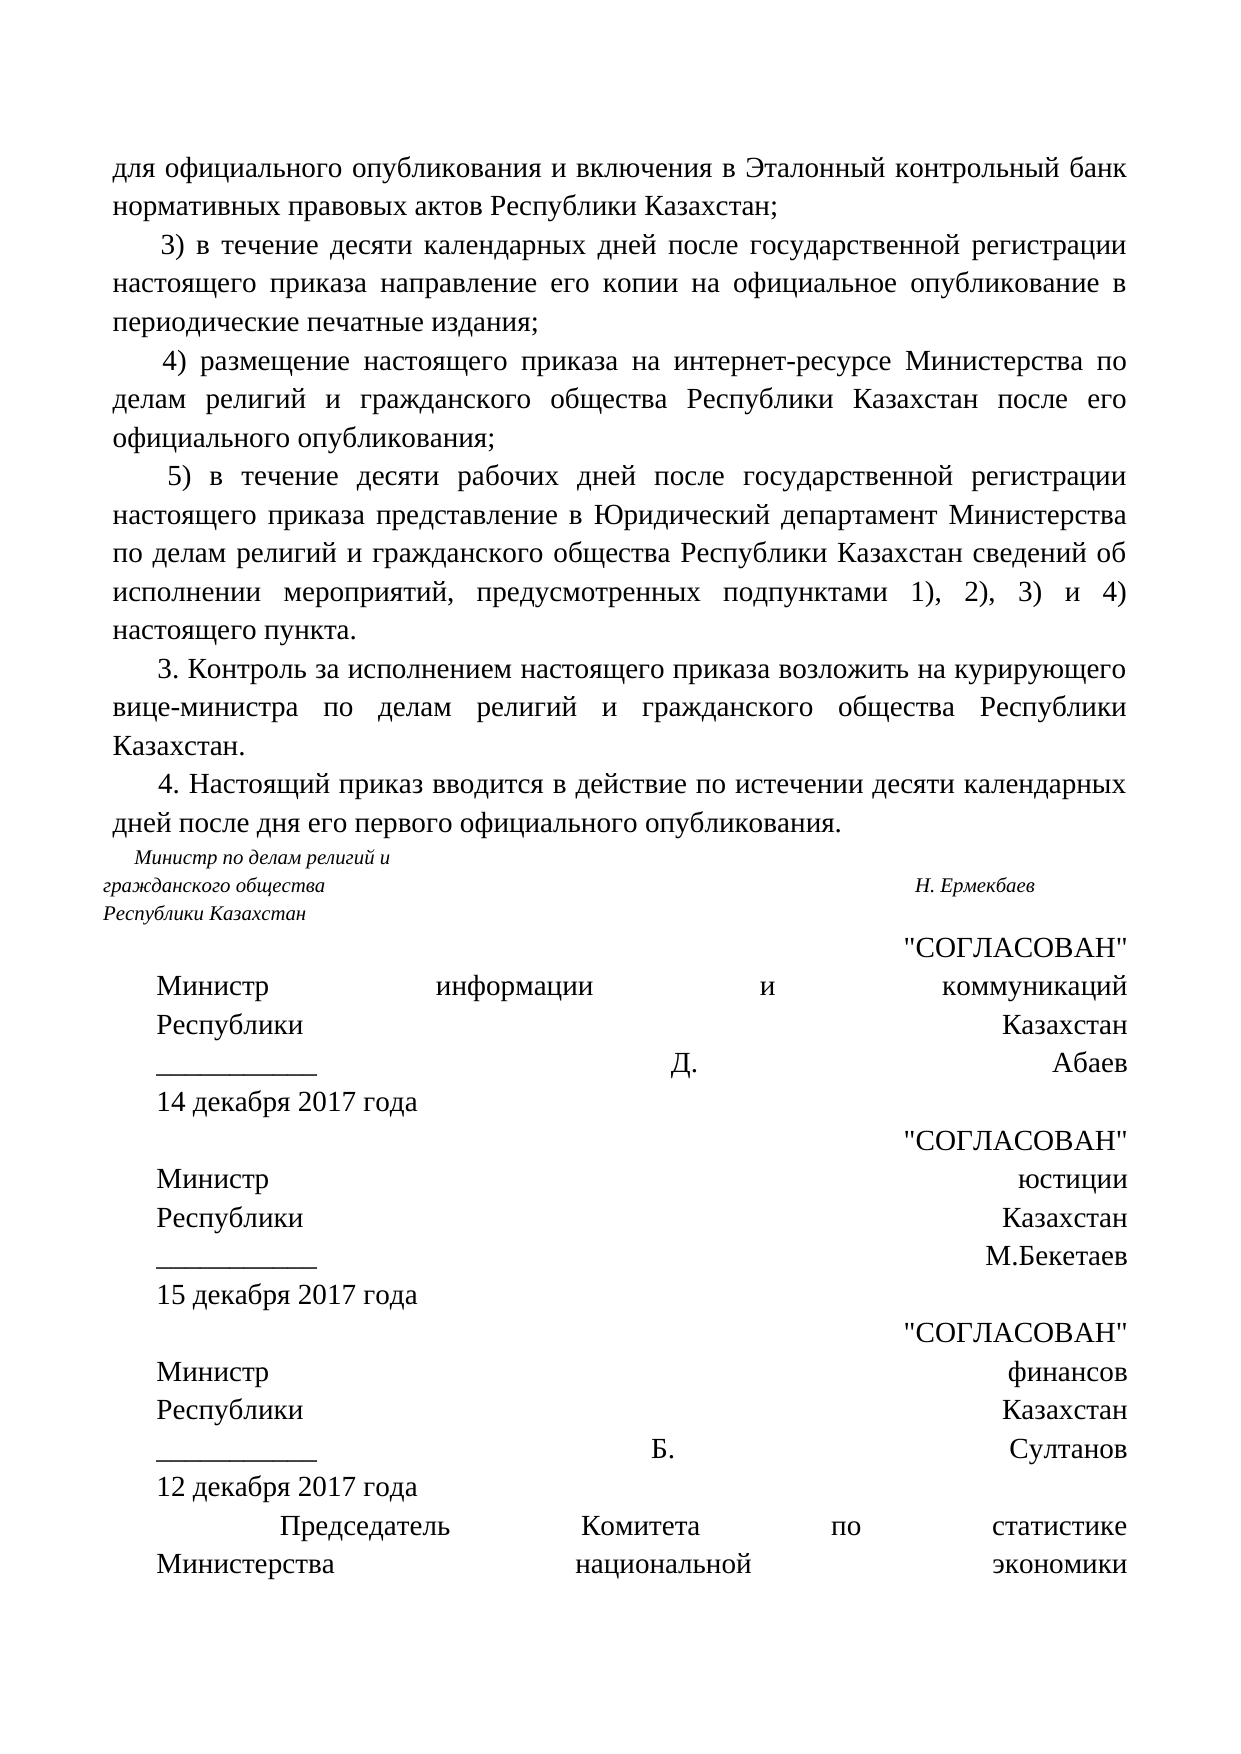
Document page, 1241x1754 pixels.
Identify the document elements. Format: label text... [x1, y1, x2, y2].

text 4. Настоящий приказ вводится в действие по истечении десяти календарных дней после дня его первого официального опубликования. [112, 767, 1128, 839]
table_header Министр по делам религий и гражданского общества Республики Казахстан [101, 844, 913, 930]
text 4) размещение настоящего приказа на интернет-ресурсе Министерства по делам религий и гражданского общества Республики Казахстан после его официального опубликования; [112, 343, 1128, 453]
text "СОГЛАСОВАН" Министр юстиции Республики Казахстан ___________ М.Бекетаев 15 декабря 2017 года [112, 1123, 1128, 1310]
table_header Н. Ермекбаев [913, 844, 1240, 930]
text 5) в течение десяти рабочих дней после государственной регистрации настоящего приказа представление в Юридический департамент Министерства по делам религий и гражданского общества Республики Казахстан сведений об исполнении мероприятий, предусмотренных подпунктами 1), 2), 3) и 4) настоящего пункта. [112, 458, 1128, 646]
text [112, 1508, 1128, 1580]
text 3. Контроль за исполнением настоящего приказа возложить на курирующего вице-министра по делам религий и гражданского общества Республики Казахстан. [112, 651, 1128, 762]
text "СОГЛАСОВАН" Министр информации и коммуникаций Республики Казахстан ___________ Д. Абаев 14 декабря 2017 года [112, 930, 1128, 1118]
text 3) в течение десяти календарных дней после государственной регистрации настоящего приказа направление его копии на официальное опубликование в периодические печатные издания; [112, 227, 1128, 338]
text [112, 150, 1128, 222]
text "СОГЛАСОВАН" Министр финансов Республики Казахстан ___________ Б. Султанов 12 декабря 2017 года [112, 1315, 1128, 1503]
